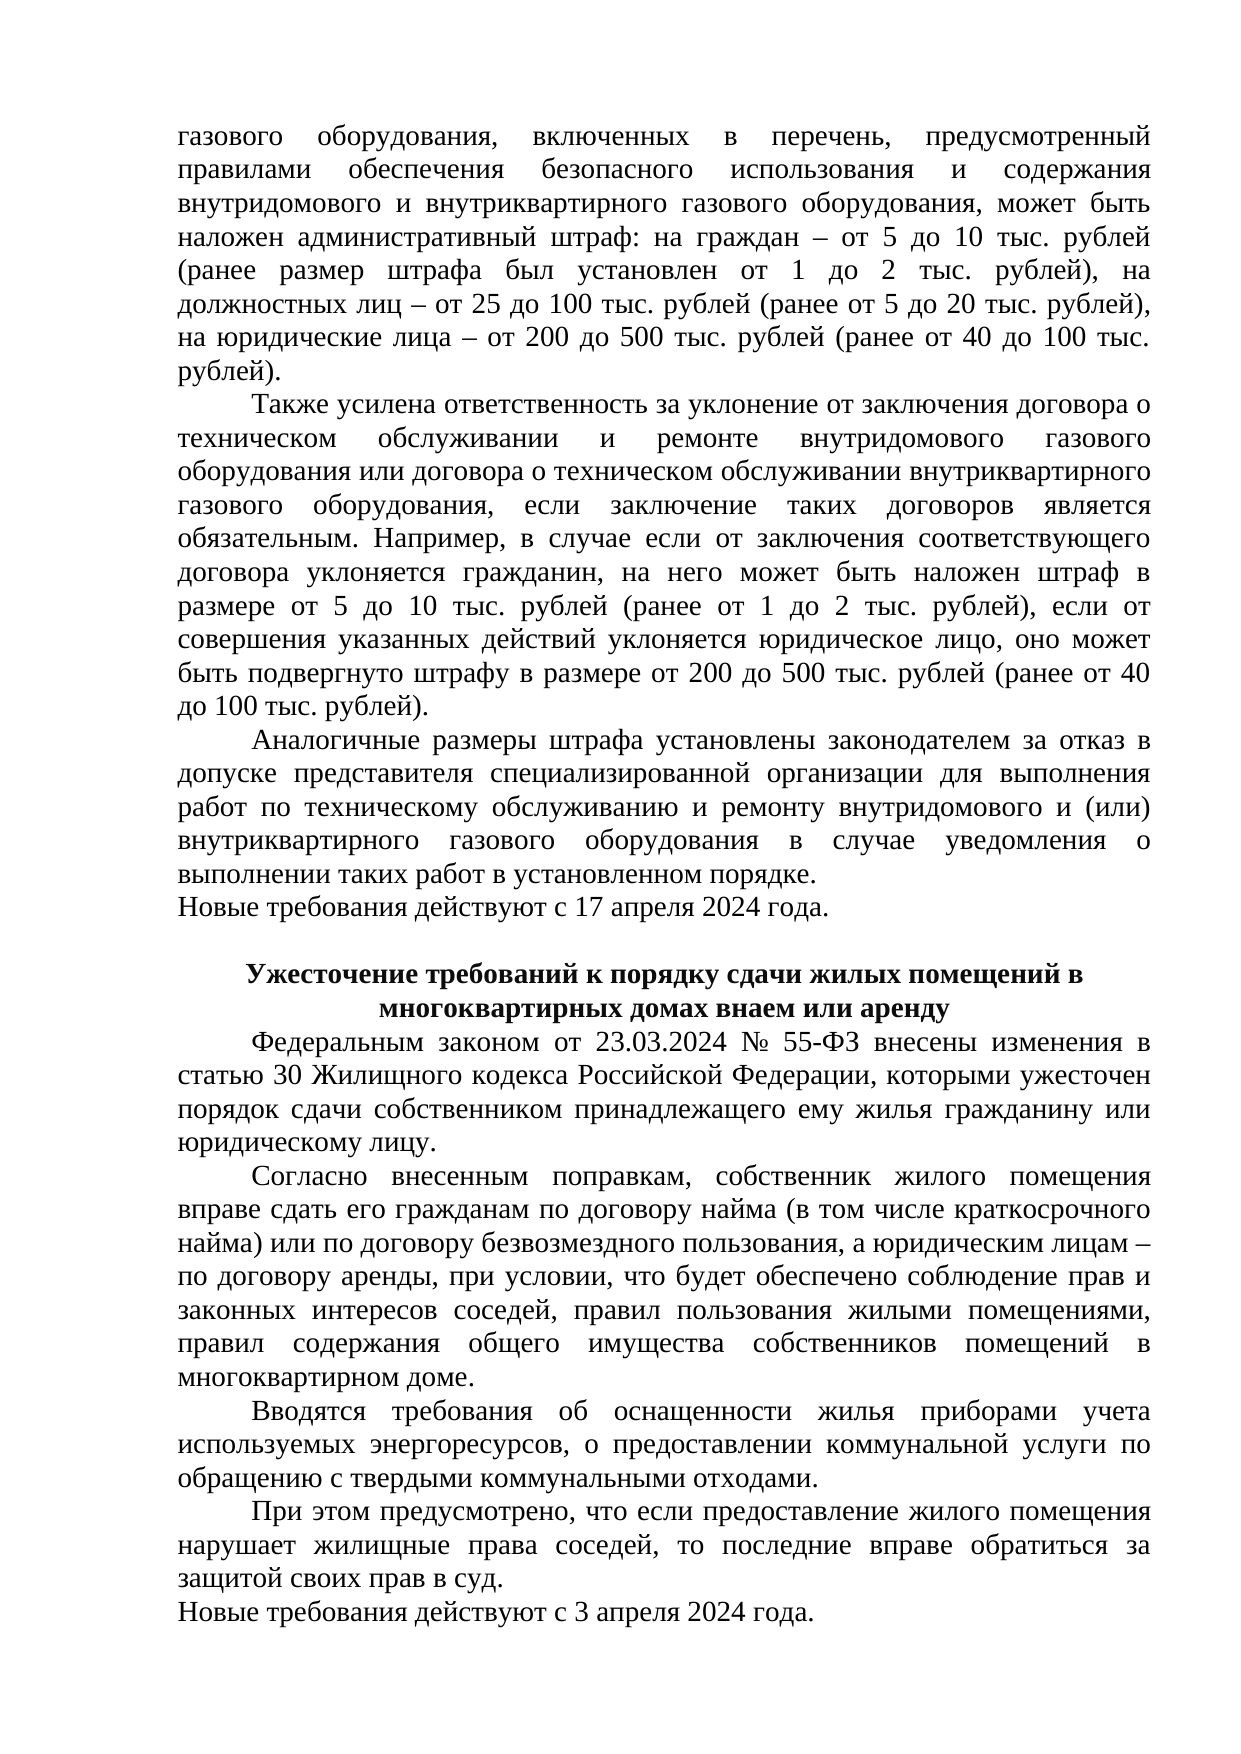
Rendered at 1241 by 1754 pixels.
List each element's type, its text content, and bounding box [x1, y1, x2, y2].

text Новые требования действуют с 17 апреля 2024 года. [177, 889, 1152, 923]
text Согласно внесенным поправкам, собственник жилого помещения вправе сдать его гражданам по договору найма (в том числе краткосрочного найма) или по договору безвозмездного пользования, а юридическим лицам – по договору аренды, при условии, что будет обеспечено соблюдение прав и законных интересов соседей, правил пользования жилыми помещениями, правил содержания общего имущества собственников помещений в многоквартирном доме. [177, 1158, 1152, 1393]
text При этом предусмотрено, что если предоставление жилого помещения нарушает жилищные права соседей, то последние вправе обратиться за защитой своих прав в суд. [177, 1493, 1152, 1594]
text Новые требования действуют с 3 апреля 2024 года. [177, 1594, 1152, 1627]
text Также усилена ответственность за уклонение от заключения договора о техническом обслуживании и ремонте внутридомового газового оборудования или договора о техническом обслуживании внутриквартирного газового оборудования, если заключение таких договоров является обязательным. Например, в случае если от заключения соответствующего договора уклоняется гражданин, на него может быть наложен штраф в размере от 5 до 10 тыс. рублей (ранее от 1 до 2 тыс. рублей), если от совершения указанных действий уклоняется юридическое лицо, оно может быть подвергнуто штрафу в размере от 200 до 500 тыс. рублей (ранее от 40 до 100 тыс. рублей). [177, 386, 1152, 722]
text Ужесточение требований к порядку сдачи жилых помещений в многоквартирных домах внаем или аренду [177, 957, 1152, 1024]
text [177, 118, 1152, 386]
text Аналогичные размеры штрафа установлены законодателем за отказ в допуске представителя специализированной организации для выполнения работ по техническому обслуживанию и ремонту внутридомового и (или) внутриквартирного газового оборудования в случае уведомления о выполнении таких работ в установленном порядке. [177, 722, 1152, 889]
text Вводятся требования об оснащенности жилья приборами учета используемых энергоресурсов, о предоставлении коммунальной услуги по обращению с твердыми коммунальными отходами. [177, 1393, 1152, 1493]
text Федеральным законом от 23.03.2024 № 55-ФЗ внесены изменения в статью 30 Жилищного кодекса Российской Федерации, которыми ужесточен порядок сдачи собственником принадлежащего ему жилья гражданину или юридическому лицу. [177, 1024, 1152, 1158]
